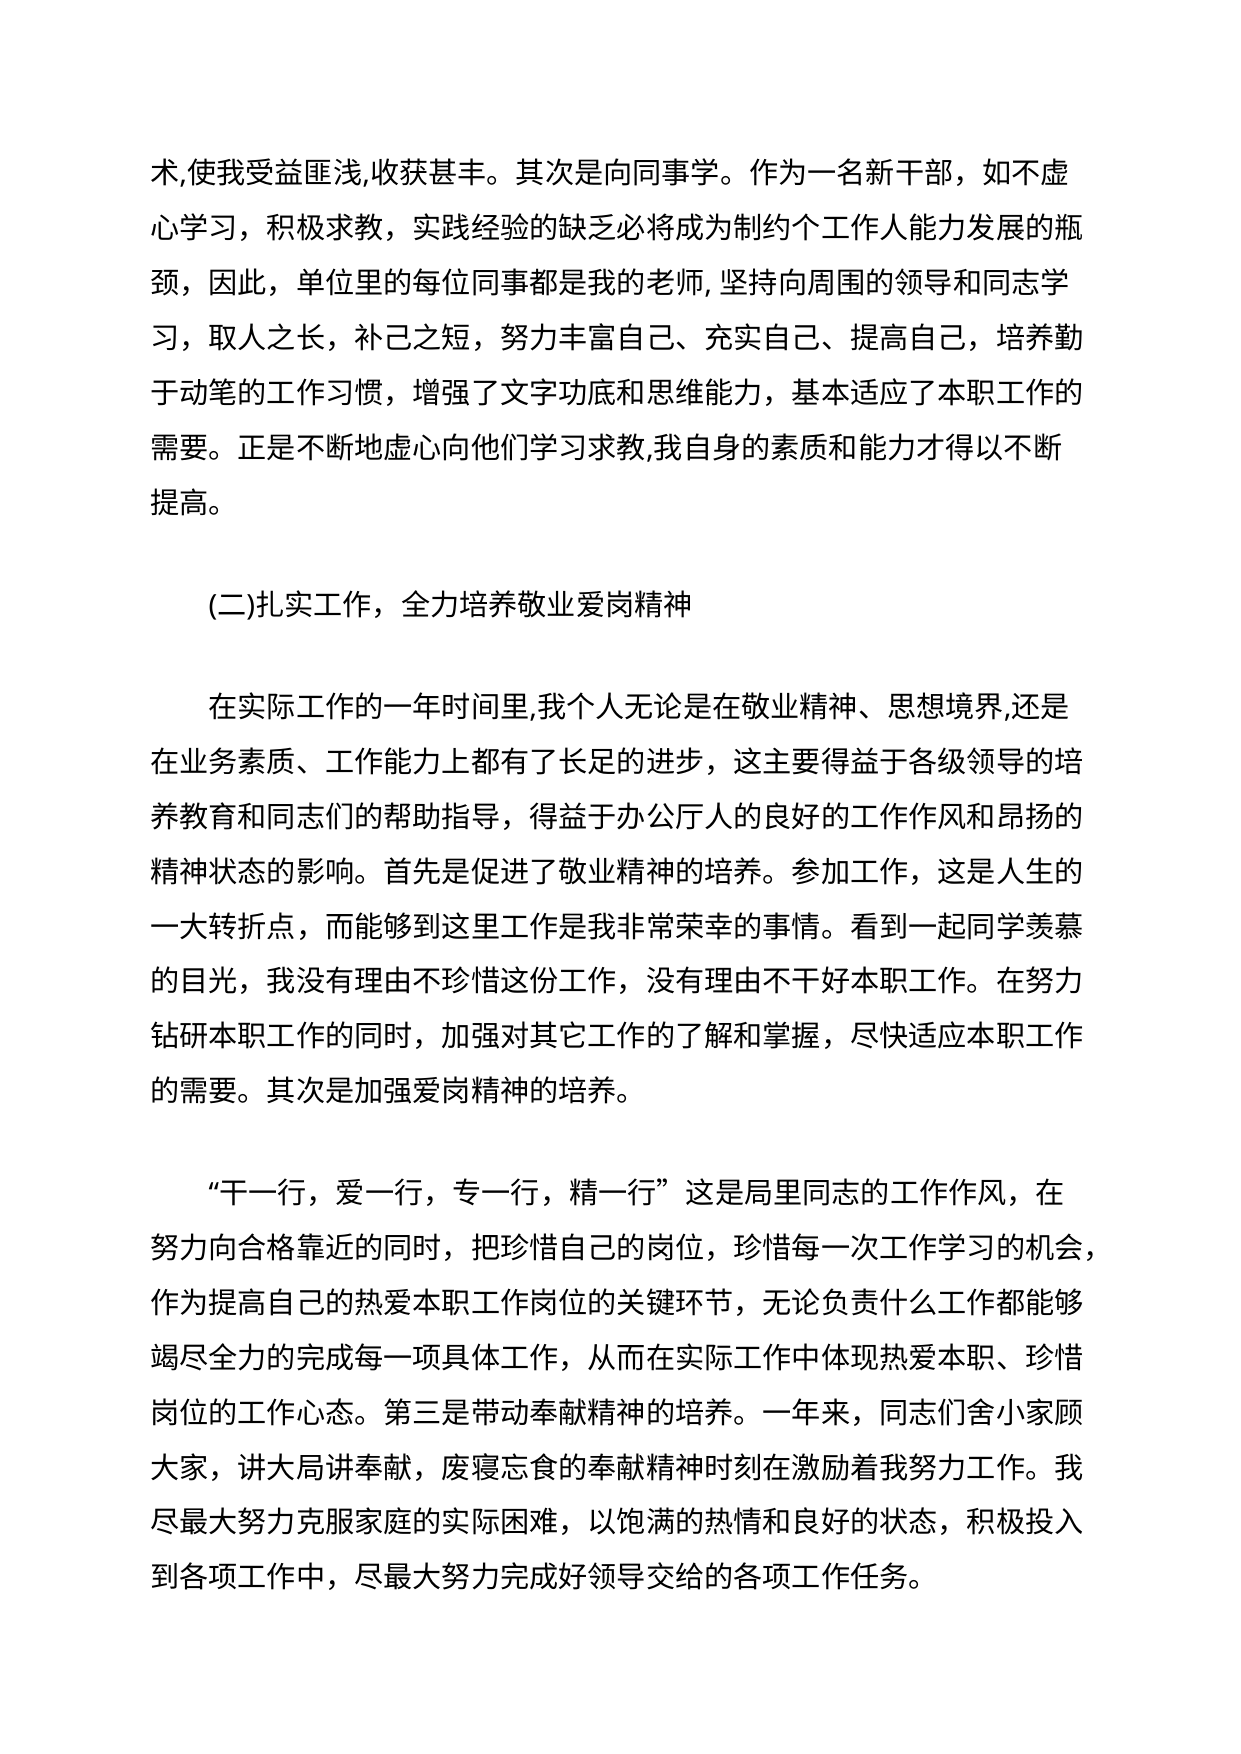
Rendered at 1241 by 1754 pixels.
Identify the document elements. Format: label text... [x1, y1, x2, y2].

text (二)扎实工作，全力培养敬业爱岗精神 [150, 581, 1090, 624]
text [150, 150, 1090, 522]
text 在实际工作的一年时间里,我个人无论是在敬业精神、思想境界,还是在业务素质、工作能力上都有了长足的进步，这主要得益于各级领导的培养教育和同志们的帮助指导，得益于办公厅人的良好的工作作风和昂扬的精神状态的影响。首先是促进了敬业精神的培养。参加工作，这是人生的一大转折点，而能够到这里工作是我非常荣幸的事情。看到一起同学羡慕的目光，我没有理由不珍惜这份工作，没有理由不干好本职工作。在努力钻研本职工作的同时，加强对其它工作的了解和掌握，尽快适应本职工作的需要。其次是加强爱岗精神的培养。 [150, 683, 1090, 1110]
text “干一行，爱一行，专一行，精一行”这是局里同志的工作作风，在努力向合格靠近的同时，把珍惜自己的岗位，珍惜每一次工作学习的机会，作为提高自己的热爱本职工作岗位的关键环节，无论负责什么工作都能够竭尽全力的完成每一项具体工作，从而在实际工作中体现热爱本职、珍惜岗位的工作心态。第三是带动奉献精神的培养。一年来，同志们舍小家顾大家，讲大局讲奉献，废寝忘食的奉献精神时刻在激励着我努力工作。我尽最大努力克服家庭的实际困难，以饱满的热情和良好的状态，积极投入到各项工作中，尽最大努力完成好领导交给的各项工作任务。 [150, 1169, 1090, 1596]
